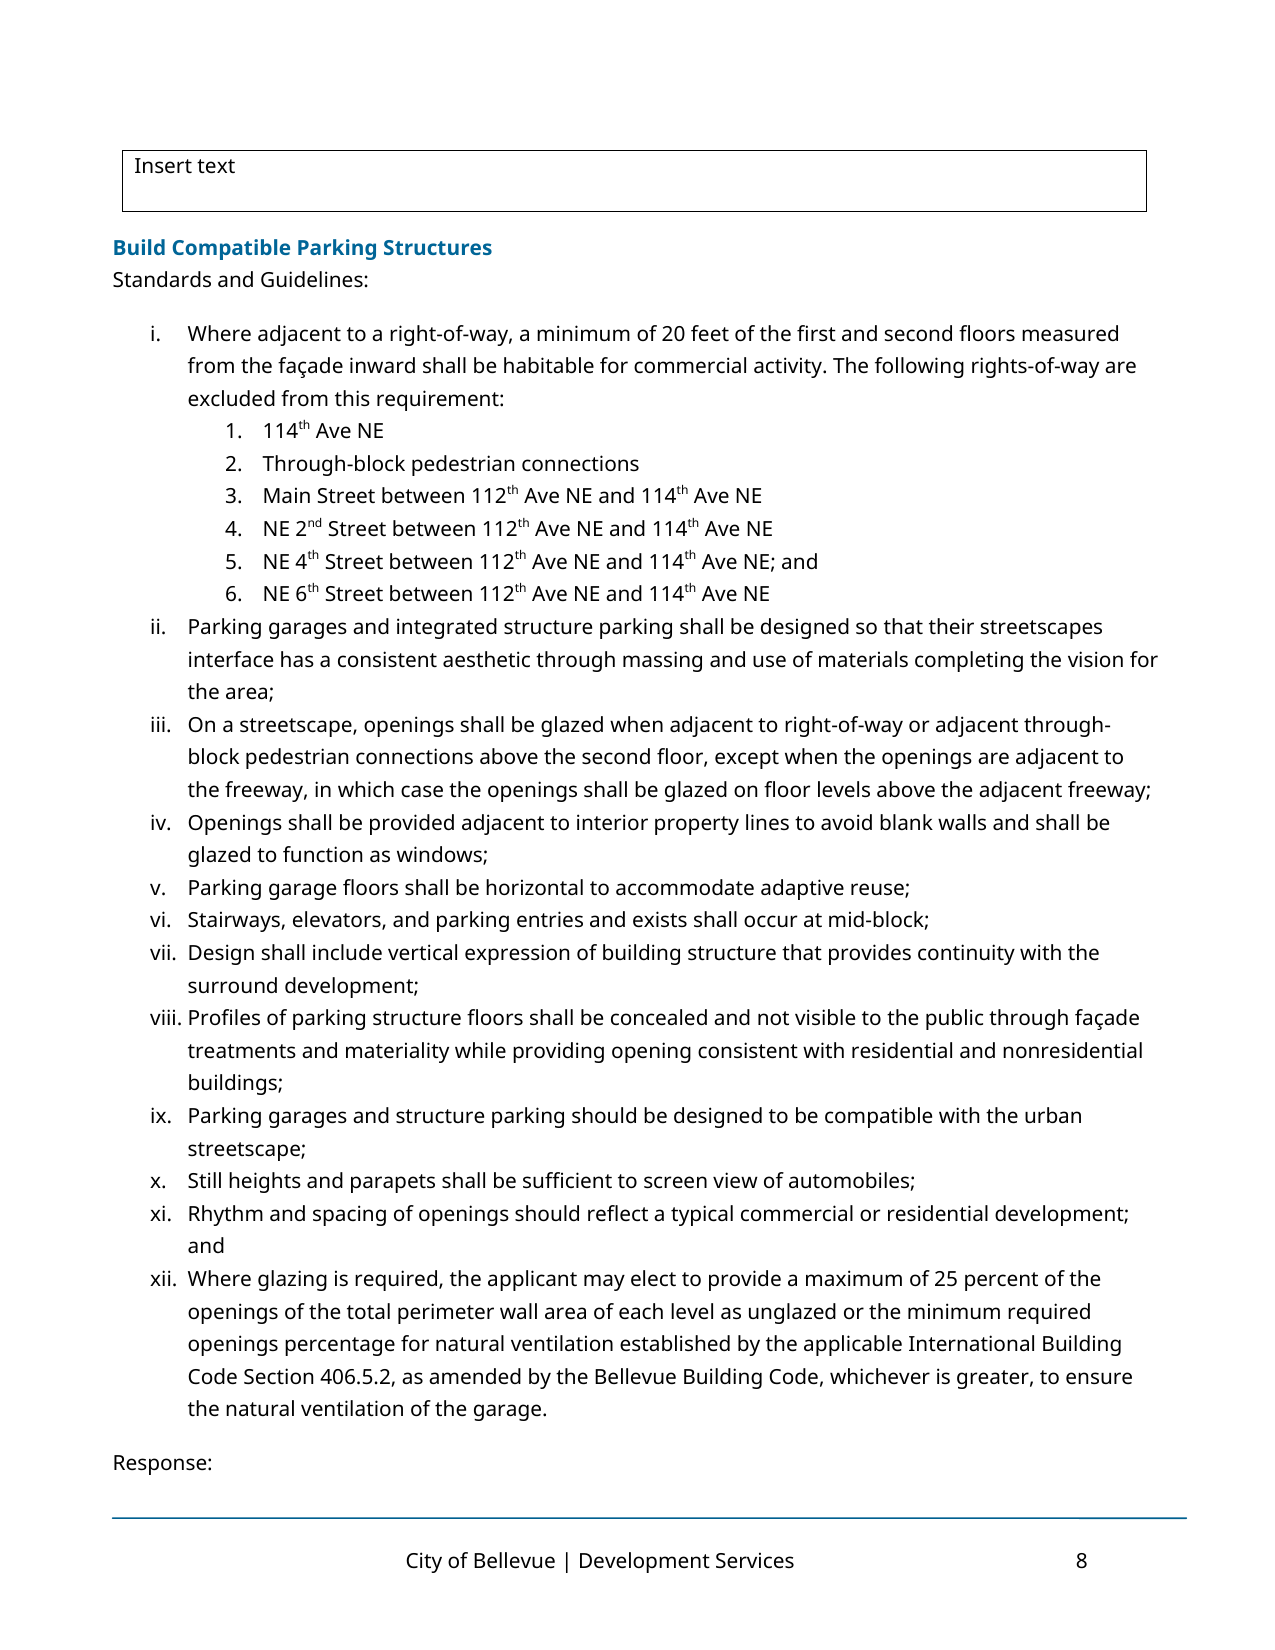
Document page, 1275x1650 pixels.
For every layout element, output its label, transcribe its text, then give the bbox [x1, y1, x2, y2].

list Design shall include vertical expression of building structure that provides continuity with the surround development; [150, 938, 1162, 999]
subtitle Build Compatible Parking Structures [112, 233, 1162, 261]
list Through-block pedestrian connections [225, 449, 1162, 477]
list Where glazing is required, the applicant may elect to provide a maximum of 25 percent of the openings of the total perimeter wall area of each level as unglazed or the minimum required openings percentage for natural ventilation established by the applicable International Building Code Section 406.5.2, as amended by the Bellevue Building Code, whichever is greater, to ensure the natural ventilation of the garage. [150, 1264, 1162, 1423]
list NE 2nd Street between 112th Ave NE and 114th Ave NE [225, 514, 1162, 543]
list Parking garages and integrated structure parking shall be designed so that their streetscapes interface has a consistent aesthetic through massing and use of materials completing the vision for the area; [150, 612, 1162, 706]
list Where adjacent to a right-of-way, a minimum of 20 feet of the first and second floors measured from the façade inward shall be habitable for commercial activity. The following rights-of-way are excluded from this requirement: [150, 319, 1162, 412]
list Parking garages and structure parking should be designed to be compatible with the urban streetscape; [150, 1101, 1162, 1162]
list NE 4th Street between 112th Ave NE and 114th Ave NE; and [225, 547, 1162, 575]
list NE 6th Street between 112th Ave NE and 114th Ave NE [225, 579, 1162, 608]
list Openings shall be provided adjacent to interior property lines to avoid blank walls and shall be glazed to function as windows; [150, 808, 1162, 869]
table_header Insert text [123, 151, 1146, 211]
list Rhythm and spacing of openings should reflect a typical commercial or residential development; and [150, 1199, 1162, 1260]
list Stairways, elevators, and parking entries and exists shall occur at mid-block; [150, 906, 1162, 934]
list Profiles of parking structure floors shall be concealed and not visible to the public through façade treatments and materiality while providing opening consistent with residential and nonresidential buildings; [150, 1003, 1162, 1097]
list Still heights and parapets shall be sufficient to screen view of automobiles; [150, 1166, 1162, 1195]
list Parking garage floors shall be horizontal to accommodate adaptive reuse; [150, 873, 1162, 901]
list 114th Ave NE [225, 416, 1162, 445]
text Response: [112, 1448, 1162, 1476]
list On a streetscape, openings shall be glazed when adjacent to right-of-way or adjacent through-block pedestrian connections above the second floor, except when the openings are adjacent to the freeway, in which case the openings shall be glazed on floor levels above the adjacent freeway; [150, 710, 1162, 803]
text Standards and Guidelines: [112, 265, 1162, 294]
list Main Street between 112th Ave NE and 114th Ave NE [225, 482, 1162, 510]
